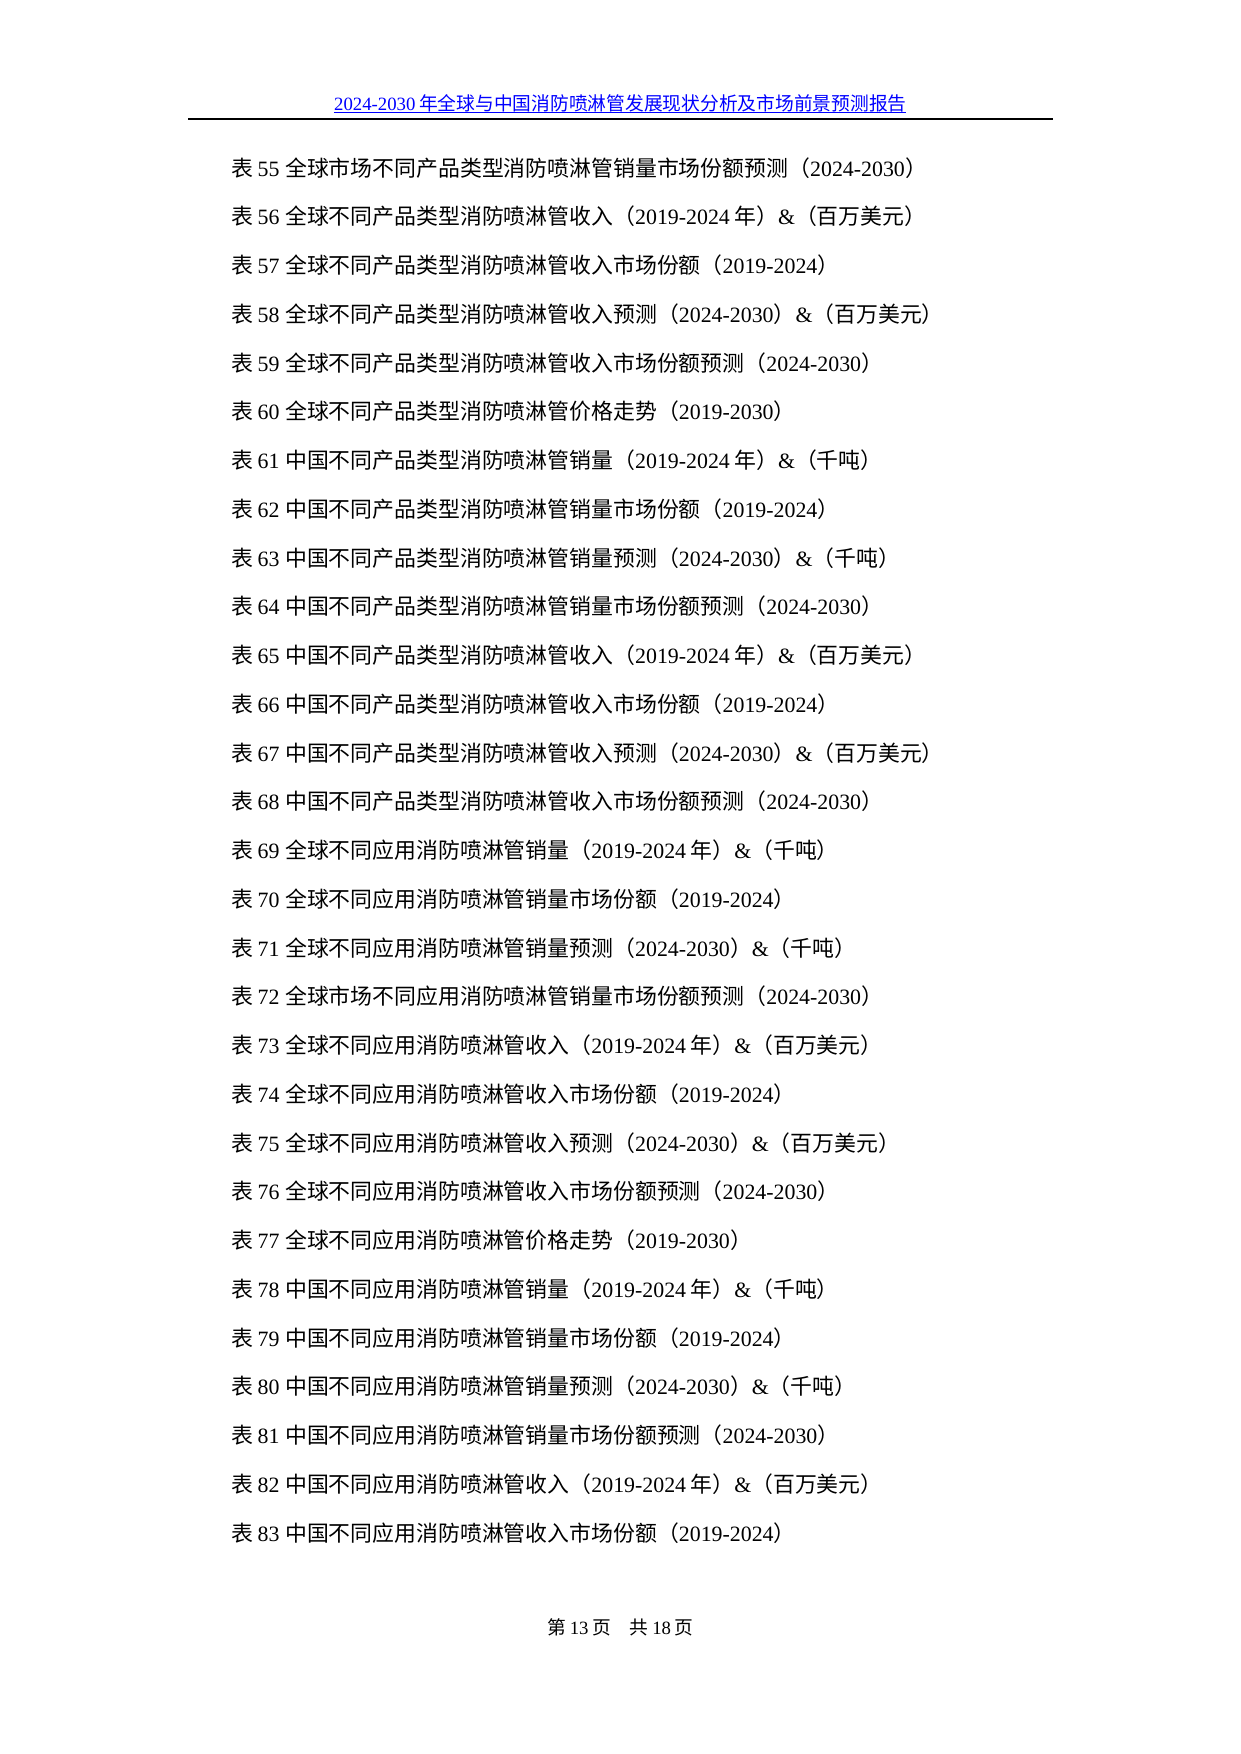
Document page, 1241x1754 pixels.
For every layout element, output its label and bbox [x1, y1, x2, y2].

text [187, 150, 1053, 1548]
